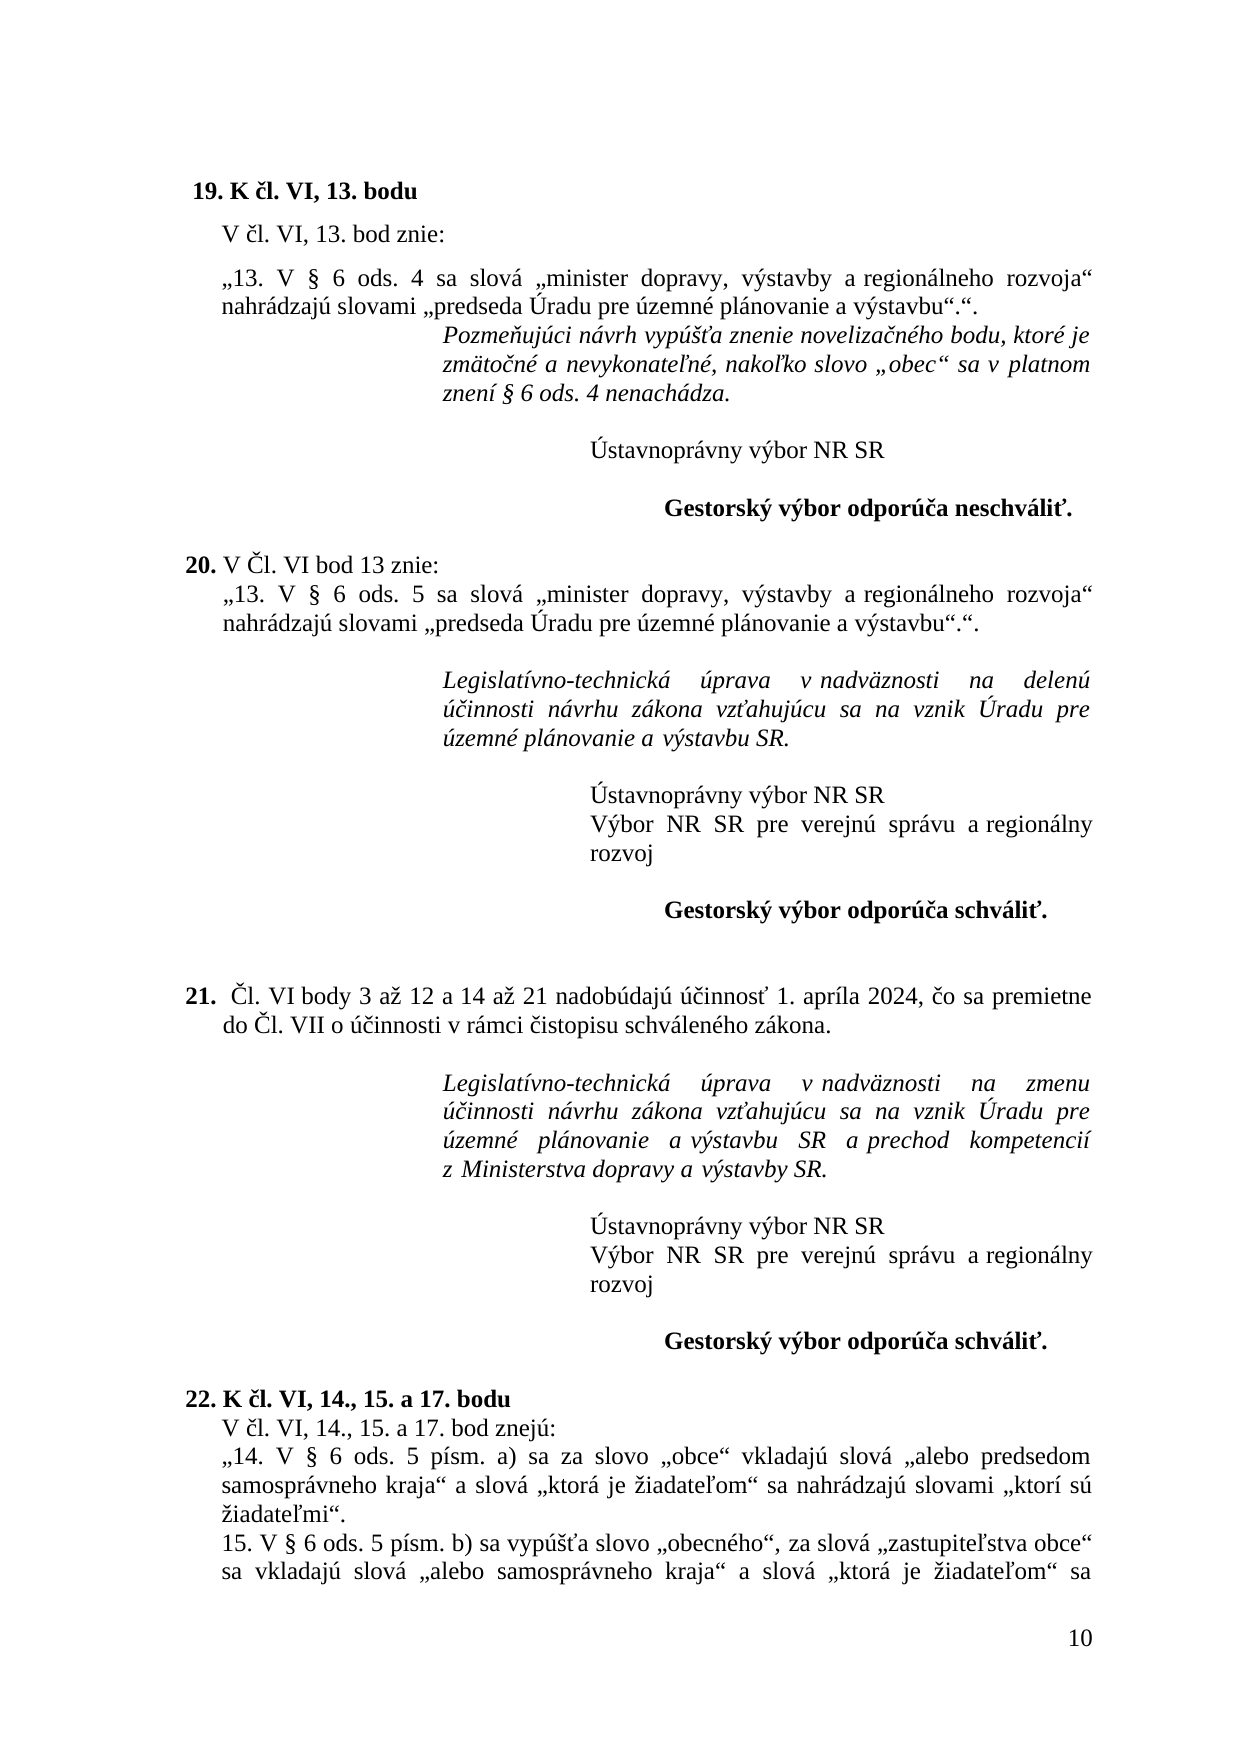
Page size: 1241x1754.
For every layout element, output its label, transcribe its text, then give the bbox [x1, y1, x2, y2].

text V čl. VI, 13. bod znie: [221, 219, 1093, 248]
list Čl. VI body 3 až 12 a 14 až 21 nadobúdajú účinnosť 1. apríla 2024, čo sa premietne do Čl. VII o účinnosti v rámci čistopisu schváleného zákona. [185, 981, 1093, 1039]
text Ústavnoprávny výbor NR SR [516, 435, 1093, 464]
list „13. V § 6 ods. 5 sa slová „minister dopravy, výstavby a regionálneho rozvoja“ nahrádzajú slovami „predseda Úradu pre územné plánovanie a výstavbu“.“. [223, 579, 1093, 636]
text Gestorský výbor odporúča schváliť. [590, 1326, 1093, 1355]
text Gestorský výbor odporúča neschváliť. [590, 493, 1093, 521]
text Ústavnoprávny výbor NR SR [516, 780, 1093, 809]
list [221, 1528, 1093, 1585]
text Gestorský výbor odporúča schváliť. [590, 895, 1093, 924]
list K čl. VI, 14., 15. a 17. bodu [185, 1384, 1093, 1413]
text Ústavnoprávny výbor NR SR [516, 1211, 1093, 1240]
list V Čl. VI bod 13 znie: [185, 550, 1093, 579]
text Výbor NR SR pre verejnú správu a regionálny rozvoj [590, 1240, 1093, 1298]
list K čl. VI, 13. bodu [192, 176, 1093, 205]
list „14. V § 6 ods. 5 písm. a) sa za slovo „obce“ vkladajú slová „alebo predsedom samosprávneho kraja“ a slová „ktorá je žiadateľom“ sa nahrádzajú slovami „ktorí sú žiadateľmi“. [221, 1441, 1093, 1528]
text Pozmeňujúci návrh vypúšťa znenie novelizačného bodu, ktoré je zmätočné a nevykonateľné, nakoľko slovo „obec“ sa v platnom znení § 6 ods. 4 nenachádza. [443, 320, 1093, 406]
list „13. V § 6 ods. 4 sa slová „minister dopravy, výstavby a regionálneho rozvoja“ nahrádzajú slovami „predseda Úradu pre územné plánovanie a výstavbu“.“. [221, 263, 1093, 320]
text Legislatívno-technická úprava v nadväznosti na delenú účinnosti návrhu zákona vzťahujúcu sa na vznik Úradu pre územné plánovanie a výstavbu SR. [443, 665, 1093, 751]
text Legislatívno-technická úprava v nadväznosti na zmenu účinnosti návrhu zákona vzťahujúcu sa na vznik Úradu pre územné plánovanie a výstavbu SR a prechod kompetencií z Ministerstva dopravy a výstavby SR. [443, 1068, 1093, 1183]
text Výbor NR SR pre verejnú správu a regionálny rozvoj [590, 809, 1093, 866]
list V čl. VI, 14., 15. a 17. bod znejú: [221, 1413, 1093, 1441]
